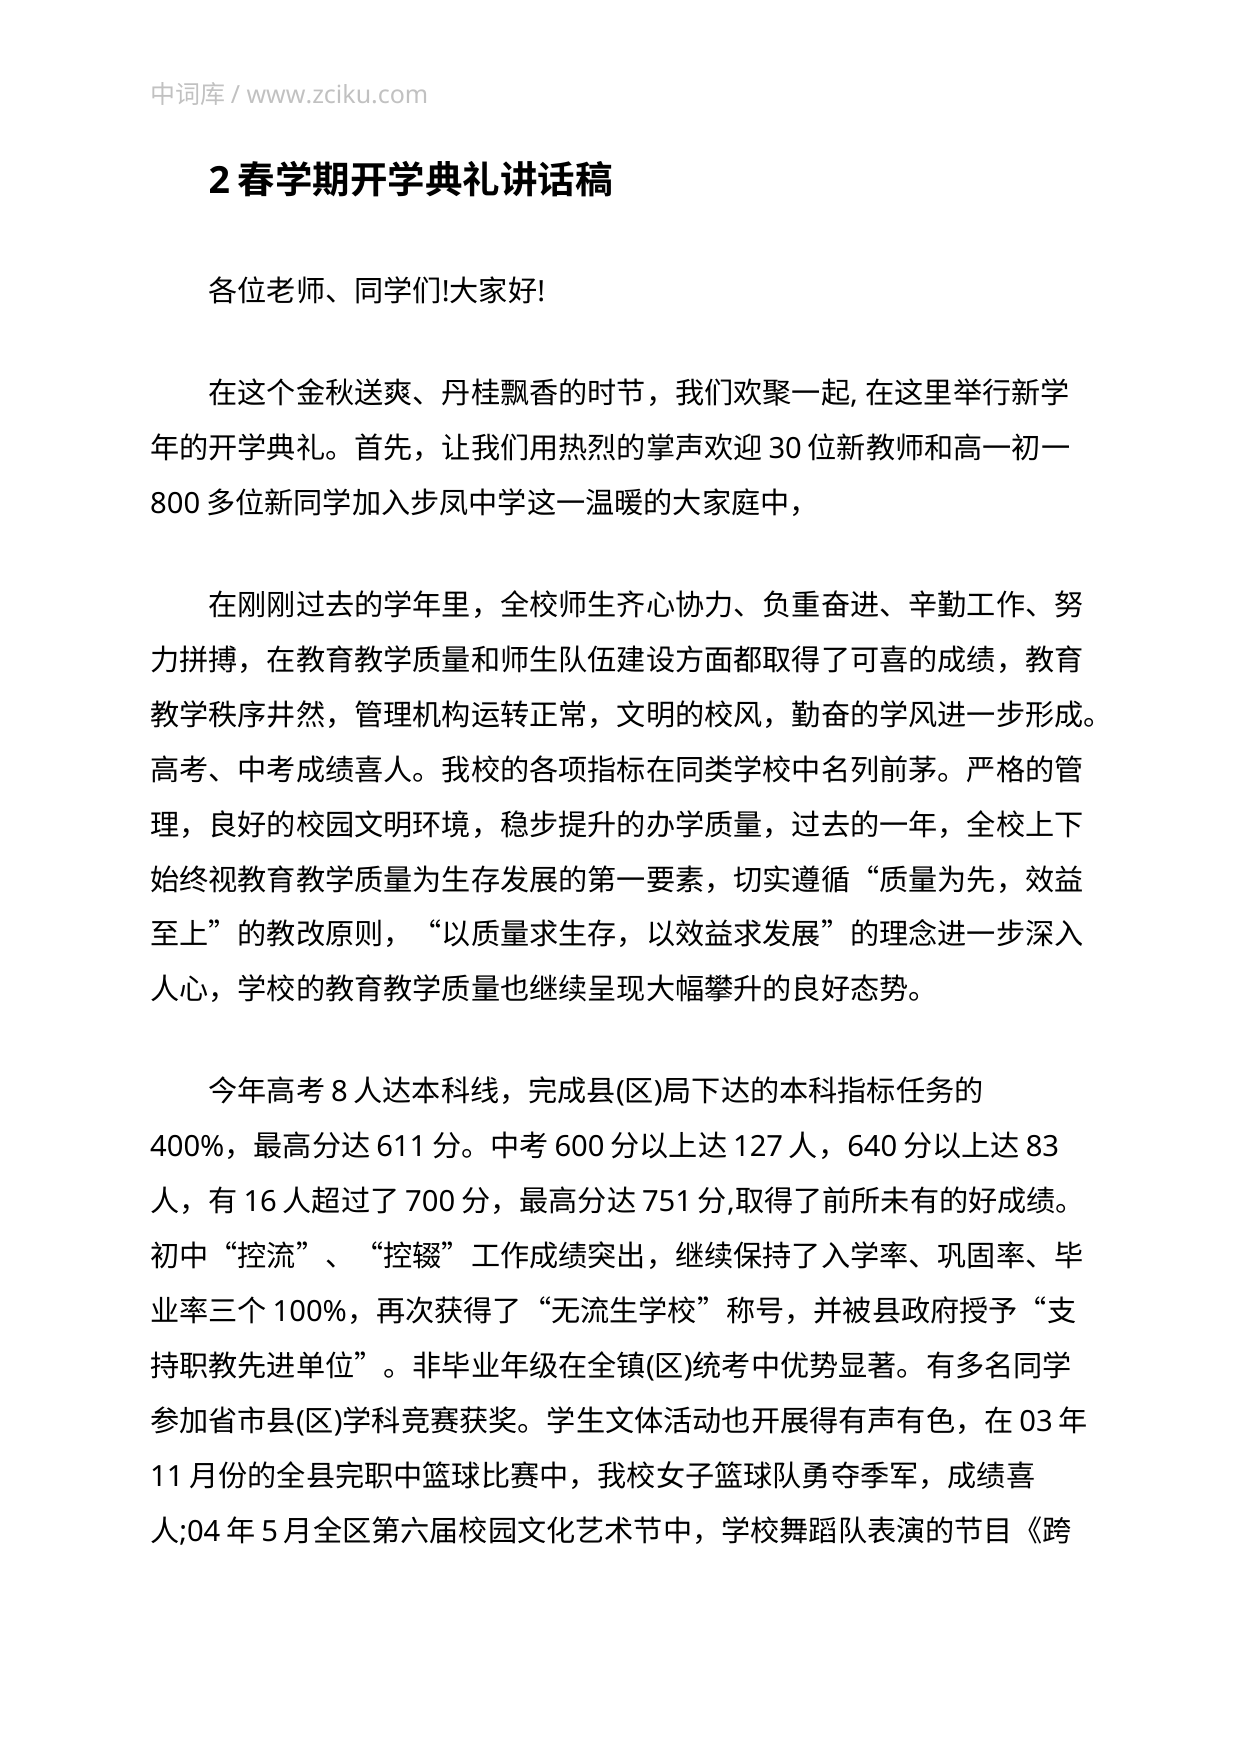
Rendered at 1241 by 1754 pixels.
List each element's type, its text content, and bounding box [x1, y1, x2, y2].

text 在刚刚过去的学年里，全校师生齐心协力、负重奋进、辛勤工作、努力拼搏，在教育教学质量和师生队伍建设方面都取得了可喜的成绩，教育教学秩序井然，管理机构运转正常，文明的校风，勤奋的学风进一步形成。高考、中考成绩喜人。我校的各项指标在同类学校中名列前茅。严格的管理，良好的校园文明环境，稳步提升的办学质量，过去的一年，全校上下始终视教育教学质量为生存发展的第一要素，切实遵循“质量为先，效益至上”的教改原则，“以质量求生存，以效益求发展”的理念进一步深入人心，学校的教育教学质量也继续呈现大幅攀升的良好态势。 [150, 582, 1090, 1008]
text 2春学期开学典礼讲话稿 [150, 150, 1090, 204]
text 各位老师、同学们!大家好! [150, 268, 1090, 310]
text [150, 1068, 1090, 1550]
text 在这个金秋送爽、丹桂飘香的时节，我们欢聚一起, 在这里举行新学年的开学典礼。首先，让我们用热烈的掌声欢迎30位新教师和高一初一800多位新同学加入步凤中学这一温暖的大家庭中， [150, 369, 1090, 522]
